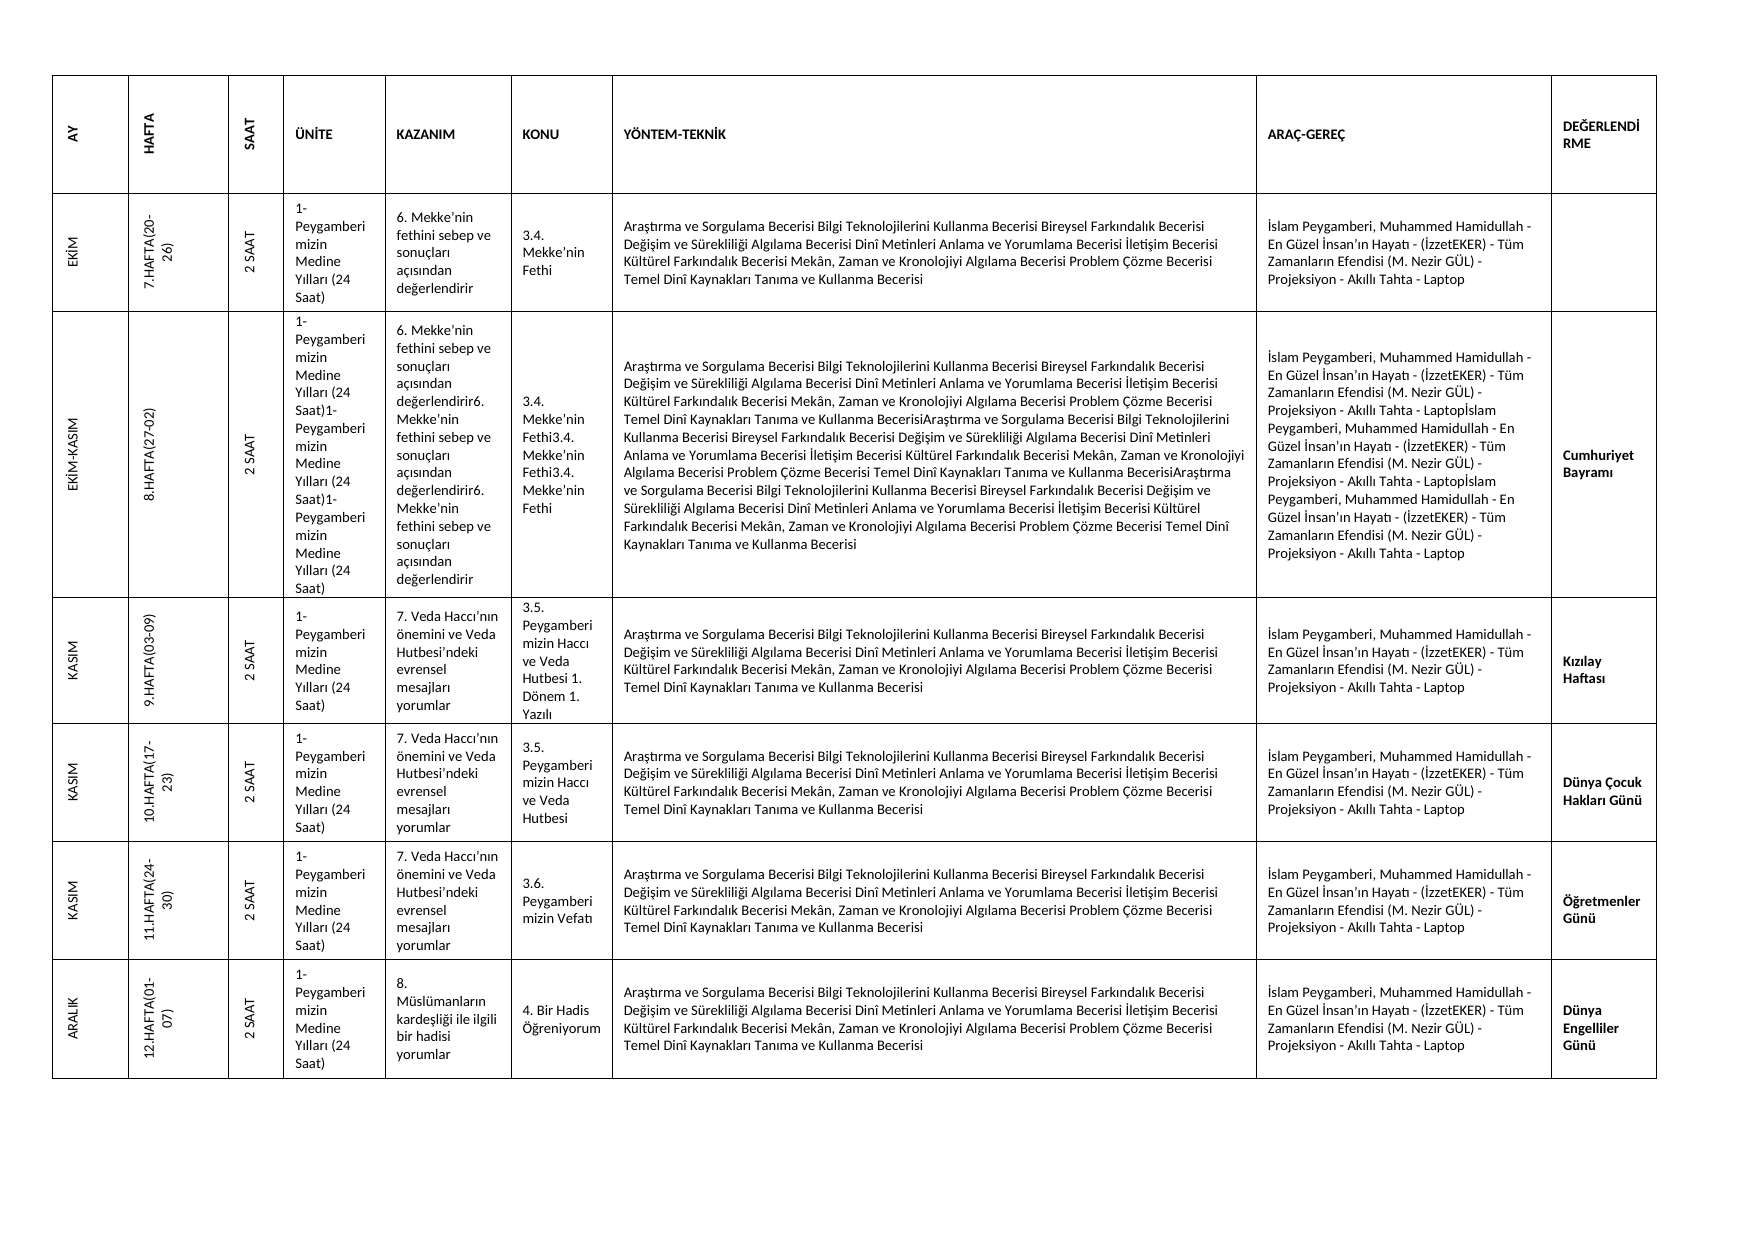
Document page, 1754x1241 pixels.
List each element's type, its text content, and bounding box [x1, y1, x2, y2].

table_cell 6. Mekke’nin fethini sebep ve sonuçları açısından değerlendirir [386, 194, 511, 311]
table_cell 11.HAFTA(24-30) [129, 842, 228, 959]
table_cell 6. Mekke’nin fethini sebep ve sonuçları açısından değerlendirir6. Mekke’nin fethini sebep ve sonuçları açısından değerlendirir6. Mekke’nin fethini sebep ve sonuçları açısından değerlendirir [386, 312, 511, 597]
table_header KONU [512, 76, 612, 193]
table_cell 3.6. Peygamberimizin Vefatı [512, 842, 612, 959]
table_cell 12.HAFTA(01-07) [129, 960, 228, 1077]
table_cell KASIM [53, 598, 128, 723]
table_cell Araştırma ve Sorgulama Becerisi Bilgi Teknolojilerini Kullanma Becerisi Bireysel Farkındalık Becerisi Değişim ve Sürekliliği Algılama Becerisi Dinî Metinleri Anlama ve Yorumlama Becerisi İletişim Becerisi Kültürel Farkındalık Becerisi Mekân, Zaman ve Kronolojiyi Algılama Becerisi Problem Çözme Becerisi Temel Dinî Kaynakları Tanıma ve Kullanma BecerisiAraştırma ve Sorgulama Becerisi Bilgi Teknolojilerini Kullanma Becerisi Bireysel Farkındalık Becerisi Değişim ve Sürekliliği Algılama Becerisi Dinî Metinleri Anlama ve Yorumlama Becerisi İletişim Becerisi Kültürel Farkındalık Becerisi Mekân, Zaman ve Kronolojiyi Algılama Becerisi Problem Çözme Becerisi Temel Dinî Kaynakları Tanıma ve Kullanma BecerisiAraştırma ve Sorgulama Becerisi Bilgi Teknolojilerini Kullanma Becerisi Bireysel Farkındalık Becerisi Değişim ve Sürekliliği Algılama Becerisi Dinî Metinleri Anlama ve Yorumlama Becerisi İletişim Becerisi Kültürel Farkındalık Becerisi Mekân, Zaman ve Kronolojiyi Algılama Becerisi Problem Çözme Becerisi Temel Dinî Kaynakları Tanıma ve Kullanma Becerisi [613, 312, 1256, 597]
table_cell 1- Peygamberimizin Medine Yılları (24 Saat) [284, 842, 385, 959]
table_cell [613, 960, 1256, 1077]
table_cell 9.HAFTA(03-09) [129, 598, 228, 723]
table_cell 1- Peygamberimizin Medine Yılları (24 Saat)1- Peygamberimizin Medine Yılları (24 Saat)1- Peygamberimizin Medine Yılları (24 Saat) [284, 312, 385, 597]
table_cell 2 SAAT [229, 842, 283, 959]
table_cell 3.5. Peygamberimizin Haccı ve Veda Hutbesi 1. Dönem 1. Yazılı [512, 598, 612, 723]
table_cell 10.HAFTA(17-23) [129, 724, 228, 841]
table_cell 2 SAAT [229, 598, 283, 723]
table_cell 2 SAAT [229, 960, 283, 1077]
table_cell 7.HAFTA(20-26) [129, 194, 228, 311]
table_header ÜNİTE [284, 76, 385, 193]
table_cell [1257, 960, 1551, 1077]
table_cell 7. Veda Haccı’nın önemini ve Veda Hutbesi’ndeki evrensel mesajları yorumlar [386, 724, 511, 841]
table_header AY [53, 76, 128, 193]
table_cell [1552, 194, 1656, 311]
table_cell 1- Peygamberimizin Medine Yılları (24 Saat) [284, 960, 385, 1077]
table_cell 2 SAAT [229, 194, 283, 311]
table_header DEĞERLENDİRME [1552, 76, 1656, 193]
table_cell KASIM [53, 842, 128, 959]
table_header YÖNTEM-TEKNİK [613, 76, 1256, 193]
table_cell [613, 194, 1256, 311]
table_cell ARALIK [53, 960, 128, 1077]
table_cell 3.5. Peygamberimizin Haccı ve Veda Hutbesi [512, 724, 612, 841]
table_cell İslam Peygamberi, Muhammed Hamidullah - En Güzel İnsan’ın Hayatı - (İzzetEKER) - Tüm Zamanların Efendisi (M. Nezir GÜL) - Projeksiyon - Akıllı Tahta - Laptopİslam Peygamberi, Muhammed Hamidullah - En Güzel İnsan’ın Hayatı - (İzzetEKER) - Tüm Zamanların Efendisi (M. Nezir GÜL) - Projeksiyon - Akıllı Tahta - Laptopİslam Peygamberi, Muhammed Hamidullah - En Güzel İnsan’ın Hayatı - (İzzetEKER) - Tüm Zamanların Efendisi (M. Nezir GÜL) - Projeksiyon - Akıllı Tahta - Laptop [1257, 312, 1551, 597]
table_cell 7. Veda Haccı’nın önemini ve Veda Hutbesi’ndeki evrensel mesajları yorumlar [386, 598, 511, 723]
table_header SAAT [229, 76, 283, 193]
table_cell 1- Peygamberimizin Medine Yılları (24 Saat) [284, 598, 385, 723]
table_cell 1- Peygamberimizin Medine Yılları (24 Saat) [284, 724, 385, 841]
table_cell 3.4. Mekke’nin Fethi3.4. Mekke’nin Fethi3.4. Mekke’nin Fethi [512, 312, 612, 597]
table_cell Cumhuriyet Bayramı [1552, 312, 1656, 597]
table_cell Dünya Çocuk Hakları Günü [1552, 724, 1656, 841]
table_cell 3.4. Mekke’nin Fethi [512, 194, 612, 311]
table_cell 2 SAAT [229, 312, 283, 597]
table_cell KASIM [53, 724, 128, 841]
table_header ARAÇ-GEREÇ [1257, 76, 1551, 193]
table_cell 2 SAAT [229, 724, 283, 841]
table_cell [284, 194, 385, 311]
table_cell Öğretmenler Günü [1552, 842, 1656, 959]
table_cell 8. Müslümanların kardeşliği ile ilgili bir hadisi yorumlar [386, 960, 511, 1077]
table_cell Kızılay Haftası [1552, 598, 1656, 723]
table_cell EKİM [53, 194, 128, 311]
table_cell Dünya Engelliler Günü [1552, 960, 1656, 1077]
table_header KAZANIM [386, 76, 511, 193]
table_cell EKİM-KASIM [53, 312, 128, 597]
table_cell 7. Veda Haccı’nın önemini ve Veda Hutbesi’ndeki evrensel mesajları yorumlar [386, 842, 511, 959]
table_header HAFTA [129, 76, 228, 193]
table_cell 8.HAFTA(27-02) [129, 312, 228, 597]
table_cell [1257, 194, 1551, 311]
table_cell 4. Bir Hadis Öğreniyorum [512, 960, 612, 1077]
